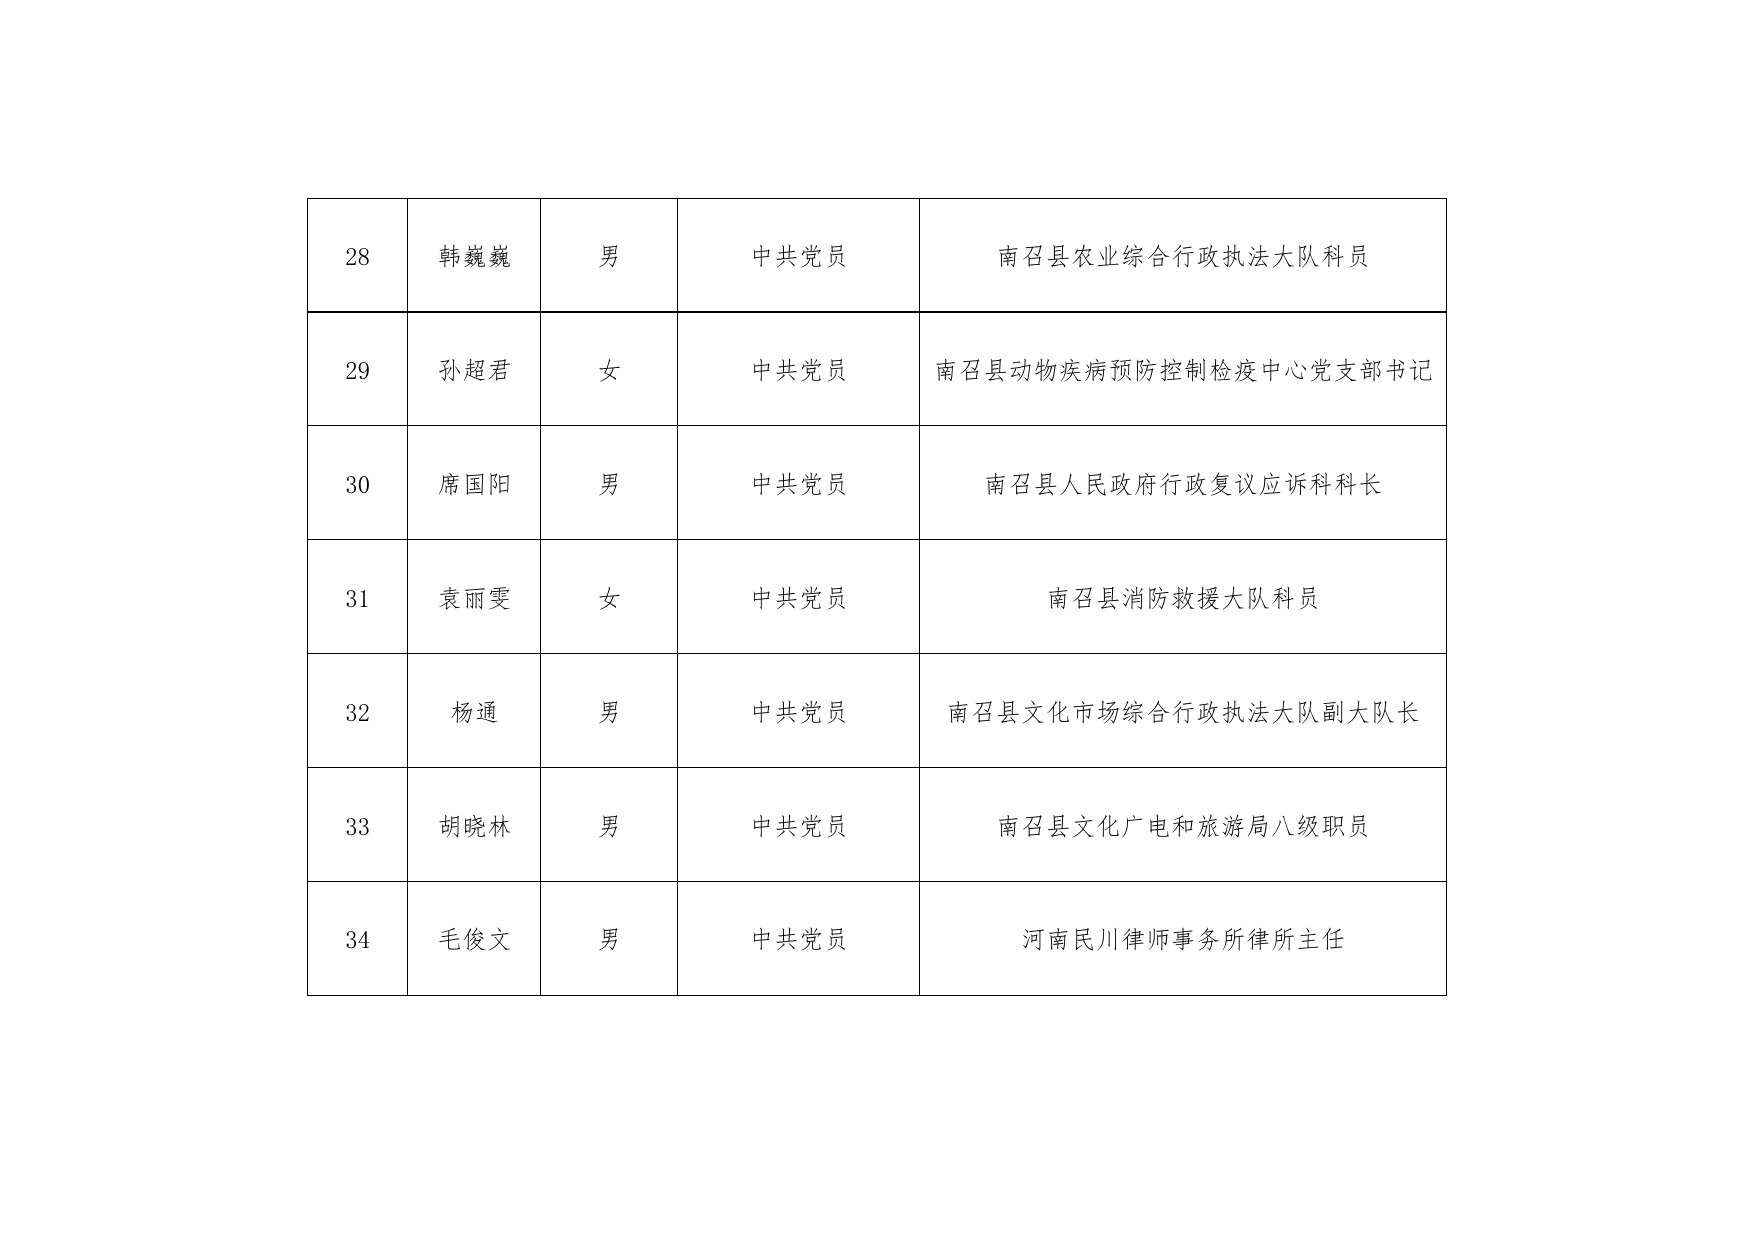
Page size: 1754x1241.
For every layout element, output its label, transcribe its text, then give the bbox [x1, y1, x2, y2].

table_cell 33 [308, 768, 407, 881]
table_cell 中共党员 [678, 768, 919, 881]
table_cell 男 [541, 882, 677, 994]
table_cell 中共党员 [678, 313, 919, 425]
table_cell 南召县文化广电和旅游局八级职员 [920, 768, 1446, 881]
table_cell 中共党员 [678, 654, 919, 767]
table_cell 28 [308, 199, 407, 311]
table_cell 32 [308, 654, 407, 767]
table_cell 女 [541, 540, 677, 653]
table_cell 中共党员 [678, 882, 919, 994]
table_cell 杨通 [408, 654, 540, 767]
table_cell 女 [541, 313, 677, 425]
table_cell 毛俊文 [408, 882, 540, 994]
table_cell 中共党员 [678, 540, 919, 653]
table_cell 南召县文化市场综合行政执法大队副大队长 [920, 654, 1446, 767]
table_cell 席国阳 [408, 426, 540, 539]
table_cell 30 [308, 426, 407, 539]
table_cell 河南民川律师事务所律所主任 [920, 882, 1446, 994]
table_cell 31 [308, 540, 407, 653]
table_cell 孙超君 [408, 313, 540, 425]
table_cell 南召县动物疾病预防控制检疫中心党支部书记 [920, 313, 1446, 425]
table_cell 男 [541, 768, 677, 881]
table_cell 南召县消防救援大队科员 [920, 540, 1446, 653]
table_cell 韩巍巍 [408, 199, 540, 311]
table_cell 南召县农业综合行政执法大队科员 [920, 199, 1446, 311]
table_cell 男 [541, 654, 677, 767]
table_cell 胡晓林 [408, 768, 540, 881]
table_cell 中共党员 [678, 199, 919, 311]
table_cell 男 [541, 199, 677, 311]
table_cell 南召县人民政府行政复议应诉科科长 [920, 426, 1446, 539]
table_cell 中共党员 [678, 426, 919, 539]
table_cell 34 [308, 882, 407, 994]
table_cell 29 [308, 313, 407, 425]
table_cell 男 [541, 426, 677, 539]
table_cell 袁丽雯 [408, 540, 540, 653]
